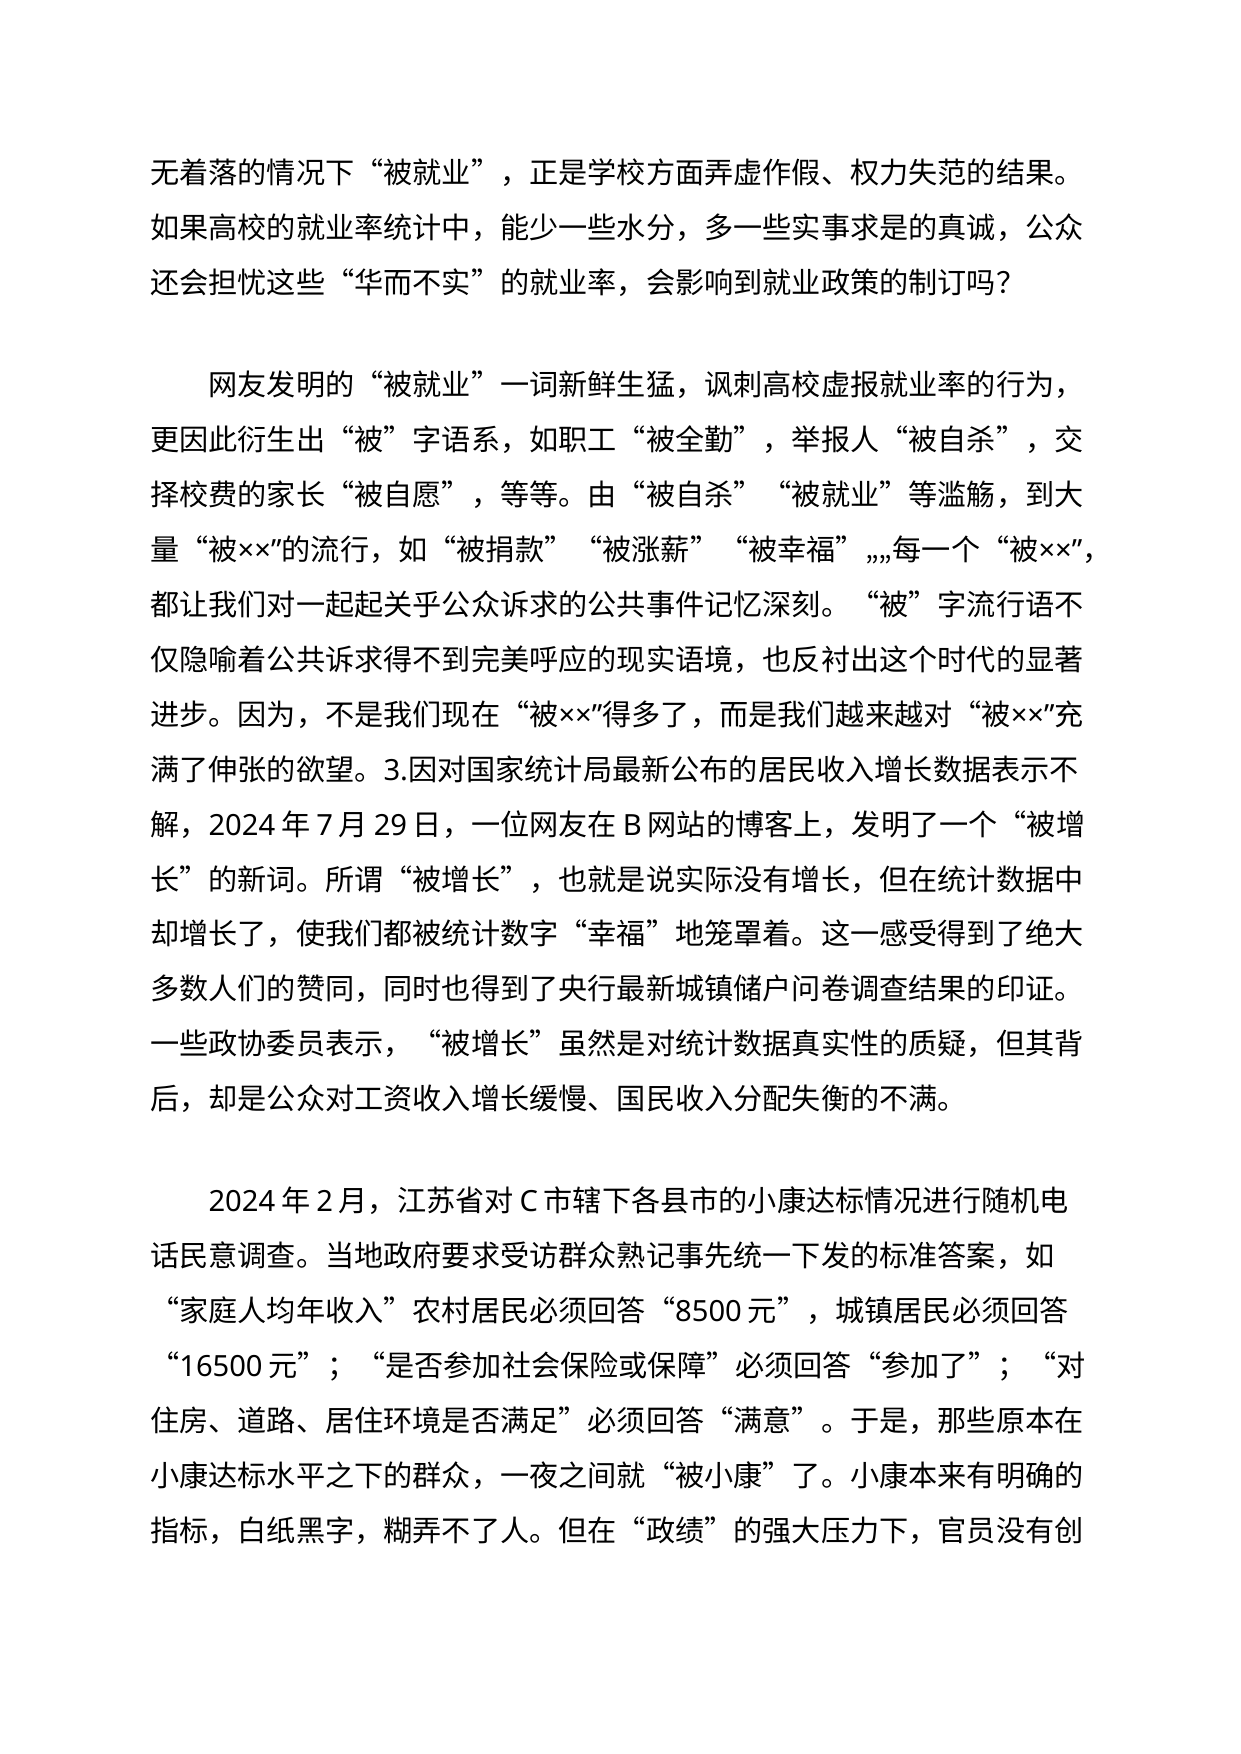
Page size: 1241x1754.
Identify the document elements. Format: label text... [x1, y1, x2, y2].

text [150, 150, 1090, 302]
text 网友发明的“被就业”一词新鲜生猛，讽刺高校虚报就业率的行为，更因此衍生出“被”字语系，如职工“被全勤”，举报人“被自杀”，交择校费的家长“被自愿”，等等。由“被自杀”“被就业”等滥觞，到大量“被××”的流行，如“被捐款”“被涨薪”“被幸福”„„每一个“被××”，都让我们对一起起关乎公众诉求的公共事件记忆深刻。“被”字流行语不仅隐喻着公共诉求得不到完美呼应的现实语境，也反衬出这个时代的显著进步。因为，不是我们现在“被××”得多了，而是我们越来越对“被××”充满了伸张的欲望。3.因对国家统计局最新公布的居民收入增长数据表示不解，2024年7月29日，一位网友在B网站的博客上，发明了一个“被增长”的新词。所谓“被增长”，也就是说实际没有增长，但在统计数据中却增长了，使我们都被统计数字“幸福”地笼罩着。这一感受得到了绝大多数人们的赞同，同时也得到了央行最新城镇储户问卷调查结果的印证。一些政协委员表示，“被增长”虽然是对统计数据真实性的质疑，但其背后，却是公众对工资收入增长缓慢、国民收入分配失衡的不满。 [150, 362, 1090, 1118]
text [150, 1177, 1090, 1549]
